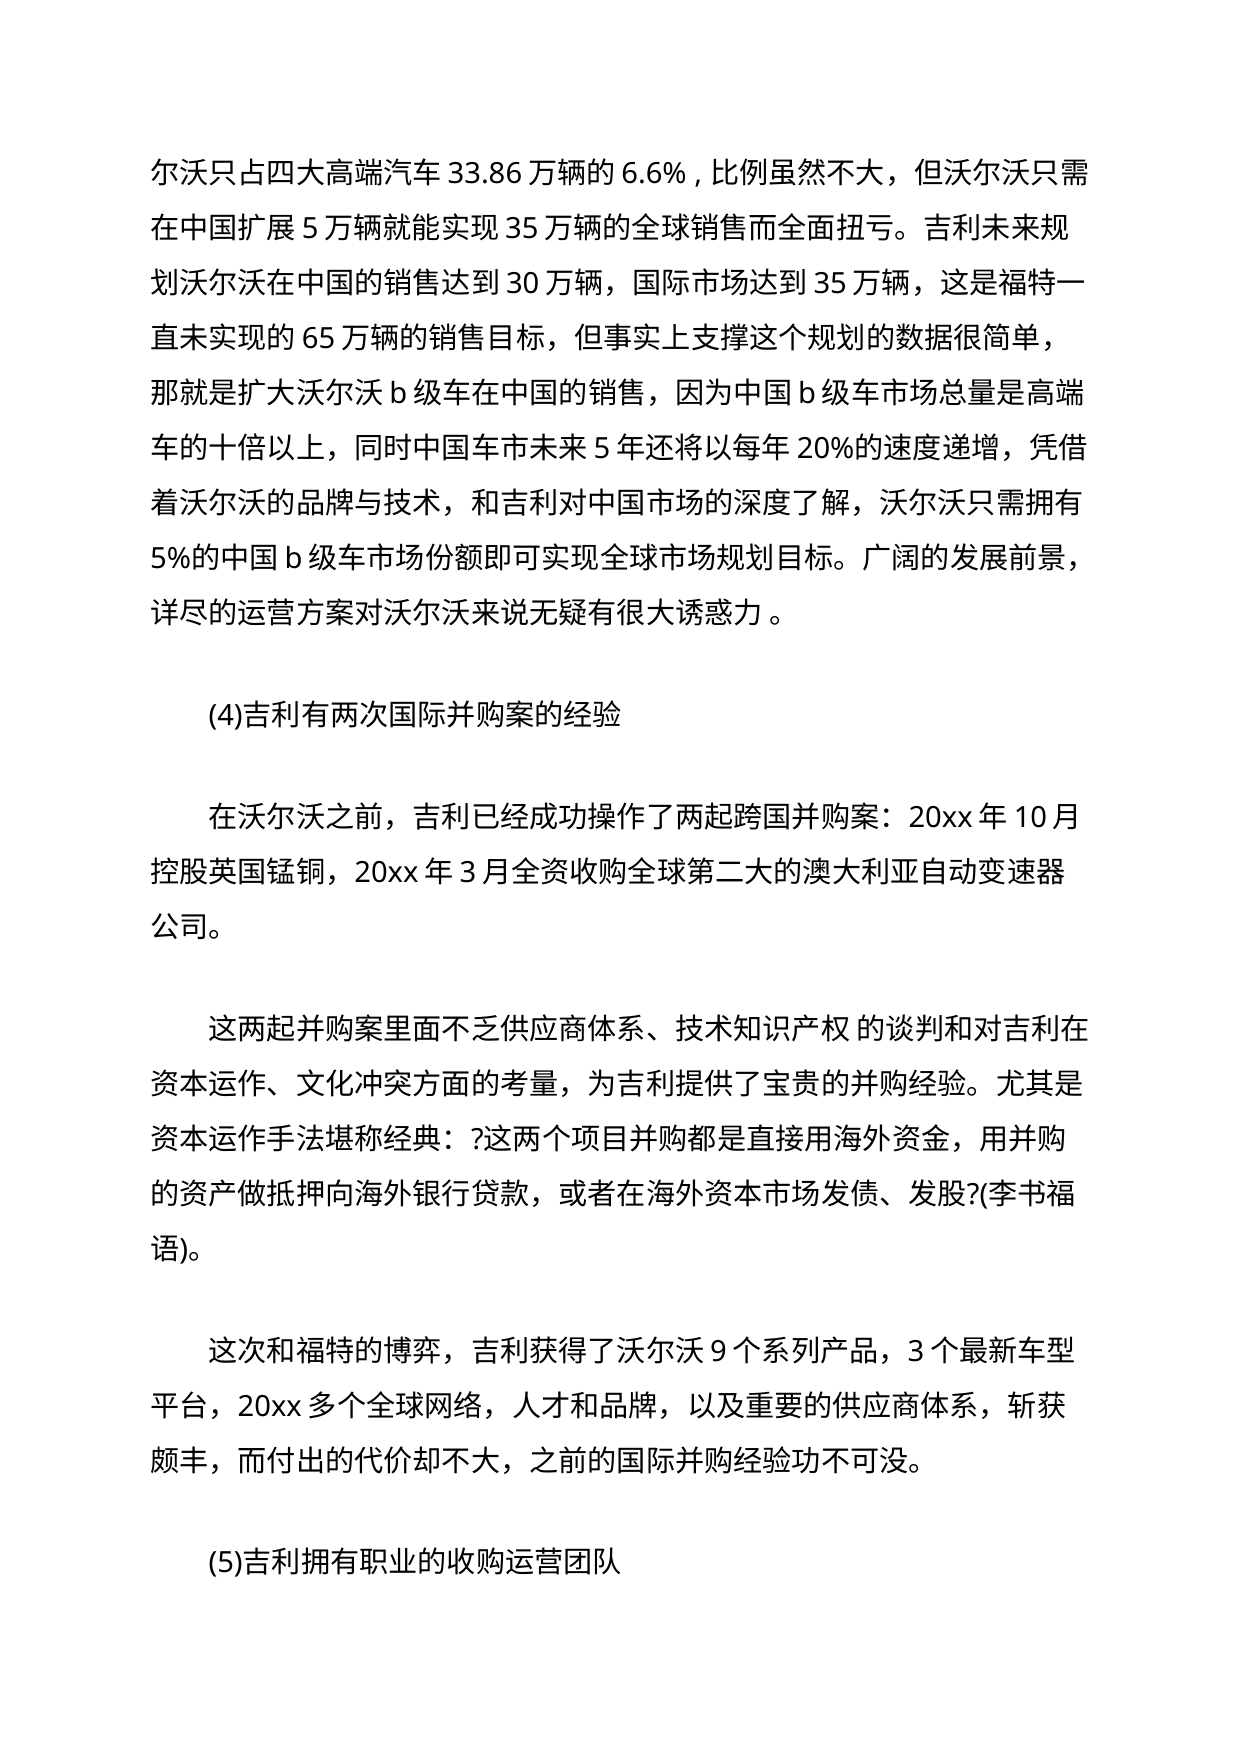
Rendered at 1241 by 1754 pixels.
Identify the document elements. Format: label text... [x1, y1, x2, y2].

text 在沃尔沃之前，吉利已经成功操作了两起跨国并购案：20xx年10月控股英国锰铜，20xx年3月全资收购全球第二大的澳大利亚自动变速器公司。 [150, 794, 1090, 946]
text 这两起并购案里面不乏供应商体系、技术知识产权 的谈判和对吉利在资本运作、文化冲突方面的考量，为吉利提供了宝贵的并购经验。尤其是资本运作手法堪称经典：?这两个项目并购都是直接用海外资金，用并购的资产做抵押向海外银行贷款，或者在海外资本市场发债、发股?(李书福语)。 [150, 1005, 1090, 1268]
text (5)吉利拥有职业的收购运营团队 [150, 1539, 1090, 1581]
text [150, 150, 1090, 632]
text 这次和福特的博弈，吉利获得了沃尔沃9个系列产品，3个最新车型平台，20xx多个全球网络，人才和品牌，以及重要的供应商体系，斩获颇丰，而付出的代价却不大，之前的国际并购经验功不可没。 [150, 1327, 1090, 1479]
text (4)吉利有两次国际并购案的经验 [150, 692, 1090, 734]
